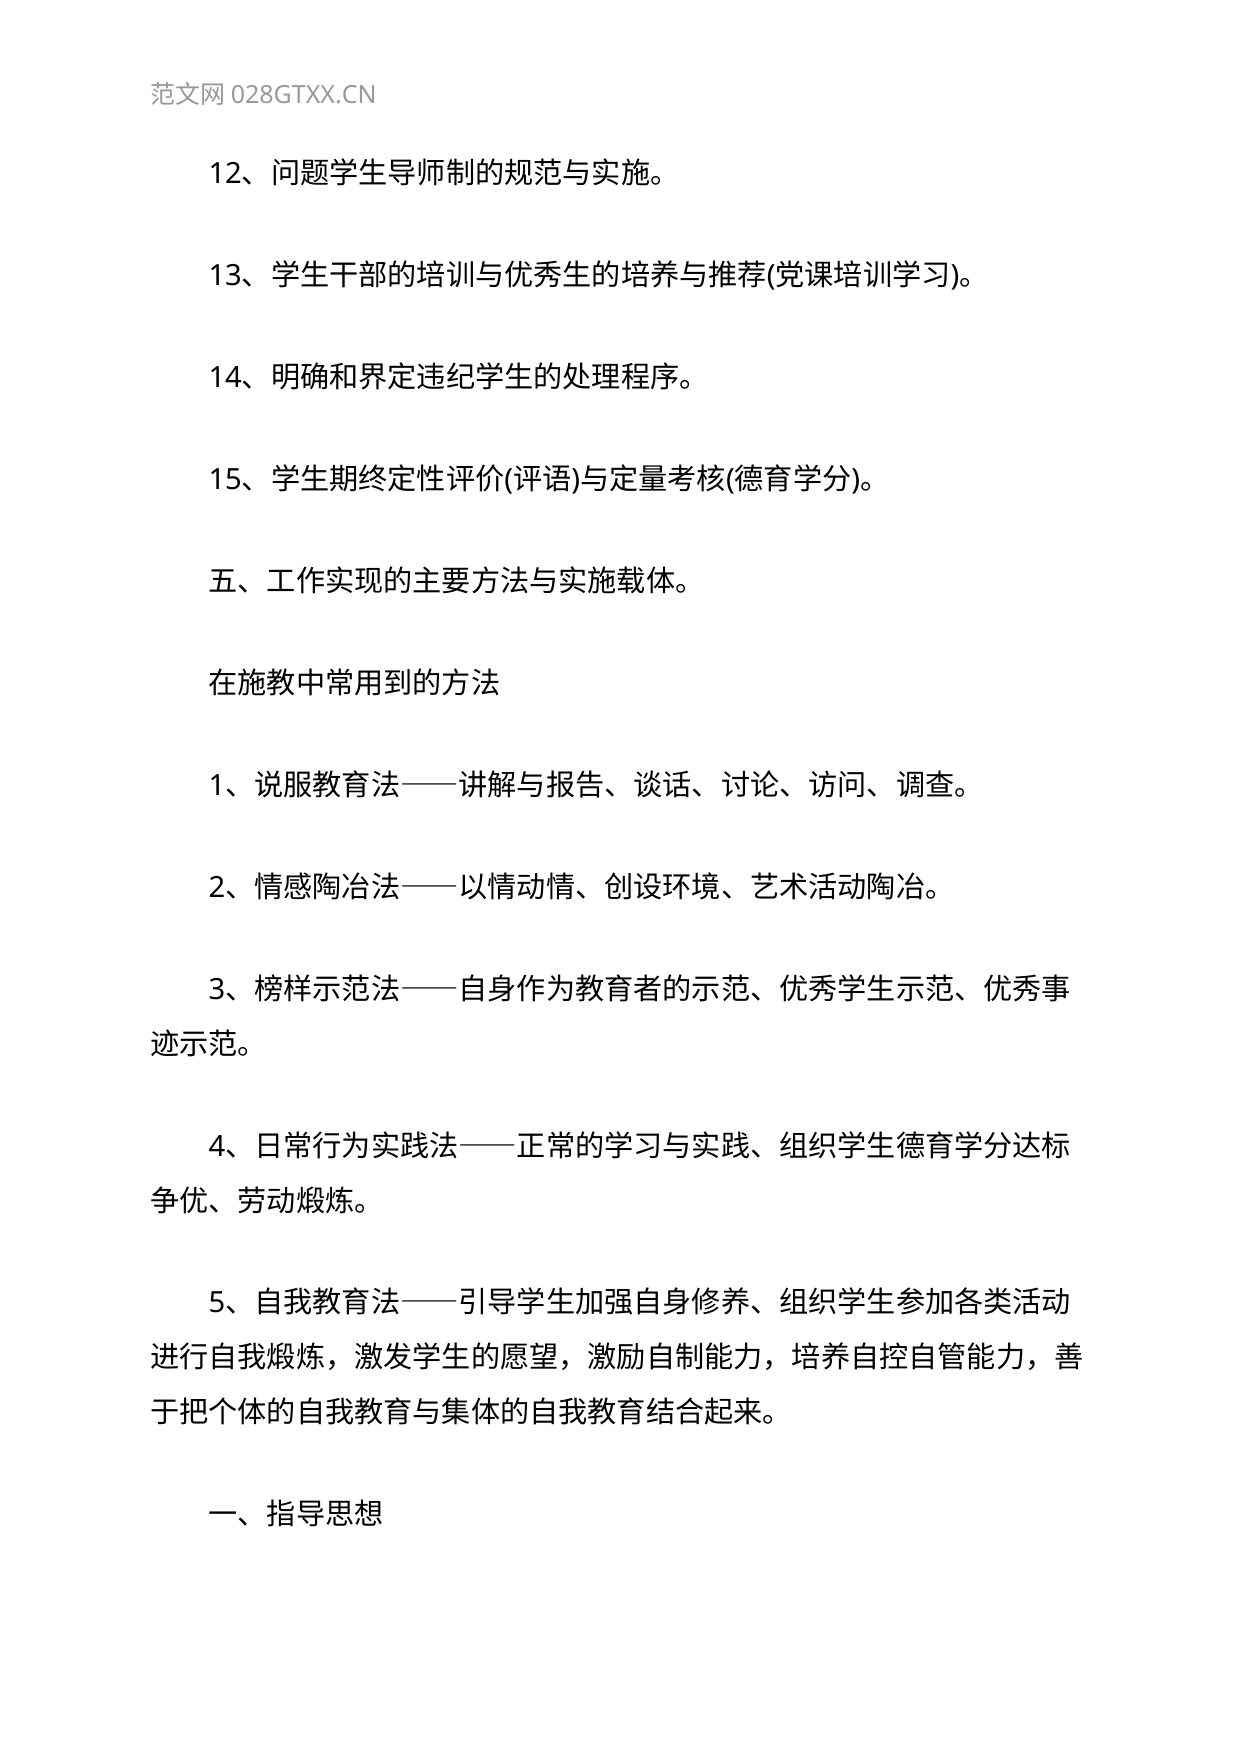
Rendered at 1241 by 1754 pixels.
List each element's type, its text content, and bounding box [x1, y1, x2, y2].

text 2、情感陶冶法――以情动情、创设环境、艺术活动陶冶。 [150, 863, 1090, 906]
text 13、学生干部的培训与优秀生的培养与推荐(党课培训学习)。 [150, 252, 1090, 294]
text 14、明确和界定违纪学生的处理程序。 [150, 354, 1090, 396]
text 12、问题学生导师制的规范与实施。 [150, 150, 1090, 192]
text 5、自我教育法――引导学生加强自身修养、组织学生参加各类活动进行自我煅炼，激发学生的愿望，激励自制能力，培养自控自管能力，善于把个体的自我教育与集体的自我教育结合起来。 [150, 1279, 1090, 1431]
text 在施教中常用到的方法 [150, 660, 1090, 702]
text 五、工作实现的主要方法与实施载体。 [150, 558, 1090, 600]
text 15、学生期终定性评价(评语)与定量考核(德育学分)。 [150, 456, 1090, 498]
text 4、日常行为实践法――正常的学习与实践、组织学生德育学分达标争优、劳动煅炼。 [150, 1122, 1090, 1219]
text 3、榜样示范法――自身作为教育者的示范、优秀学生示范、优秀事迹示范。 [150, 965, 1090, 1063]
text 1、说服教育法――讲解与报告、谈话、讨论、访问、调查。 [150, 761, 1090, 804]
text 一、指导思想 [150, 1491, 1090, 1533]
